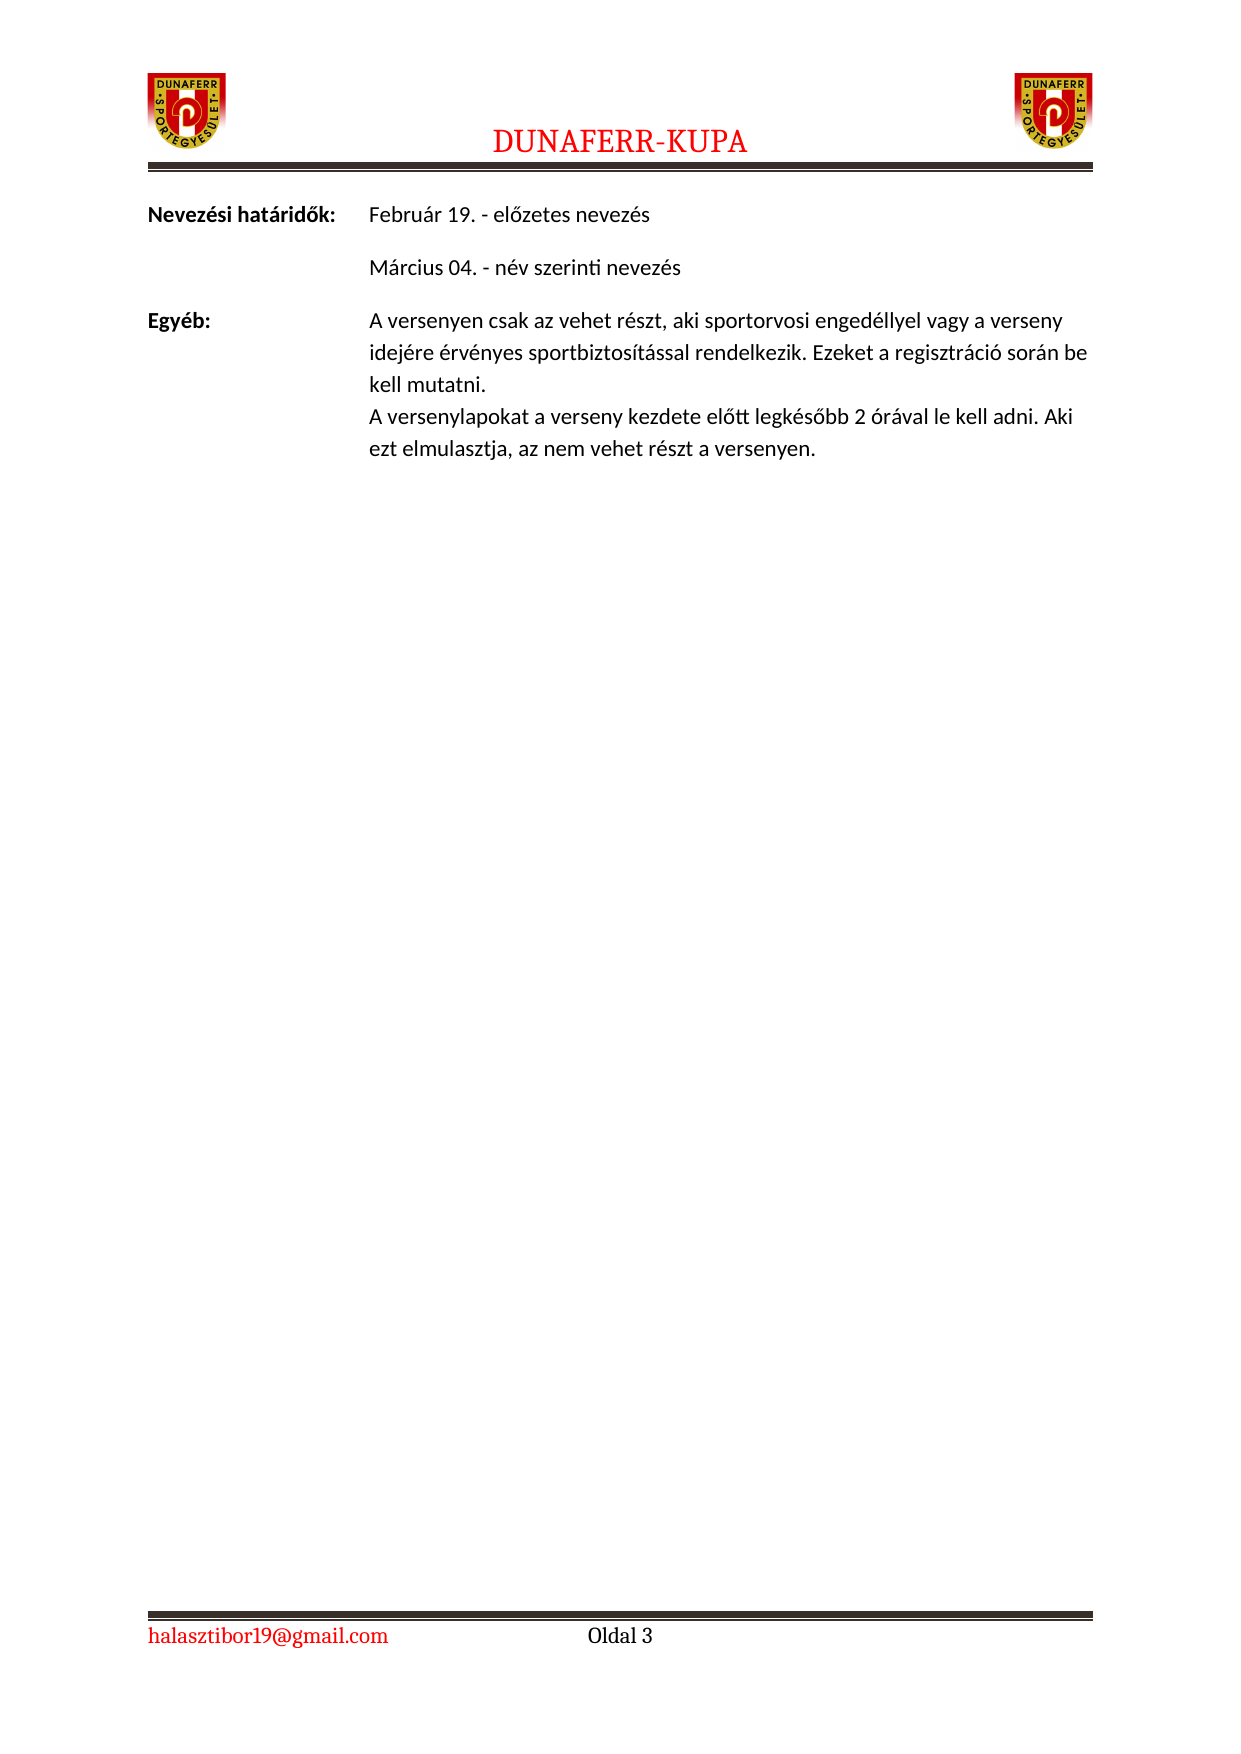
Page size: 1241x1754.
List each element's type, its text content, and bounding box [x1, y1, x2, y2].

picture [147, 73, 226, 152]
text Nevezési határidők: Február 19. - előzetes nevezés [148, 200, 1093, 228]
text Egyéb: A versenyen csak az vehet részt, aki sportorvosi engedéllyel vagy a verseny idejére érvényes sportbiztosítással rendelkezik. Ezeket a regisztráció során be kell mutatni. [148, 306, 1093, 398]
text Március 04. - név szerinti nevezés [148, 253, 1093, 281]
text A versenylapokat a verseny kezdete előtt legkésőbb 2 órával le kell adni. Aki ezt elmulasztja, az nem vehet részt a versenyen. [148, 402, 1093, 463]
picture [1014, 73, 1093, 152]
